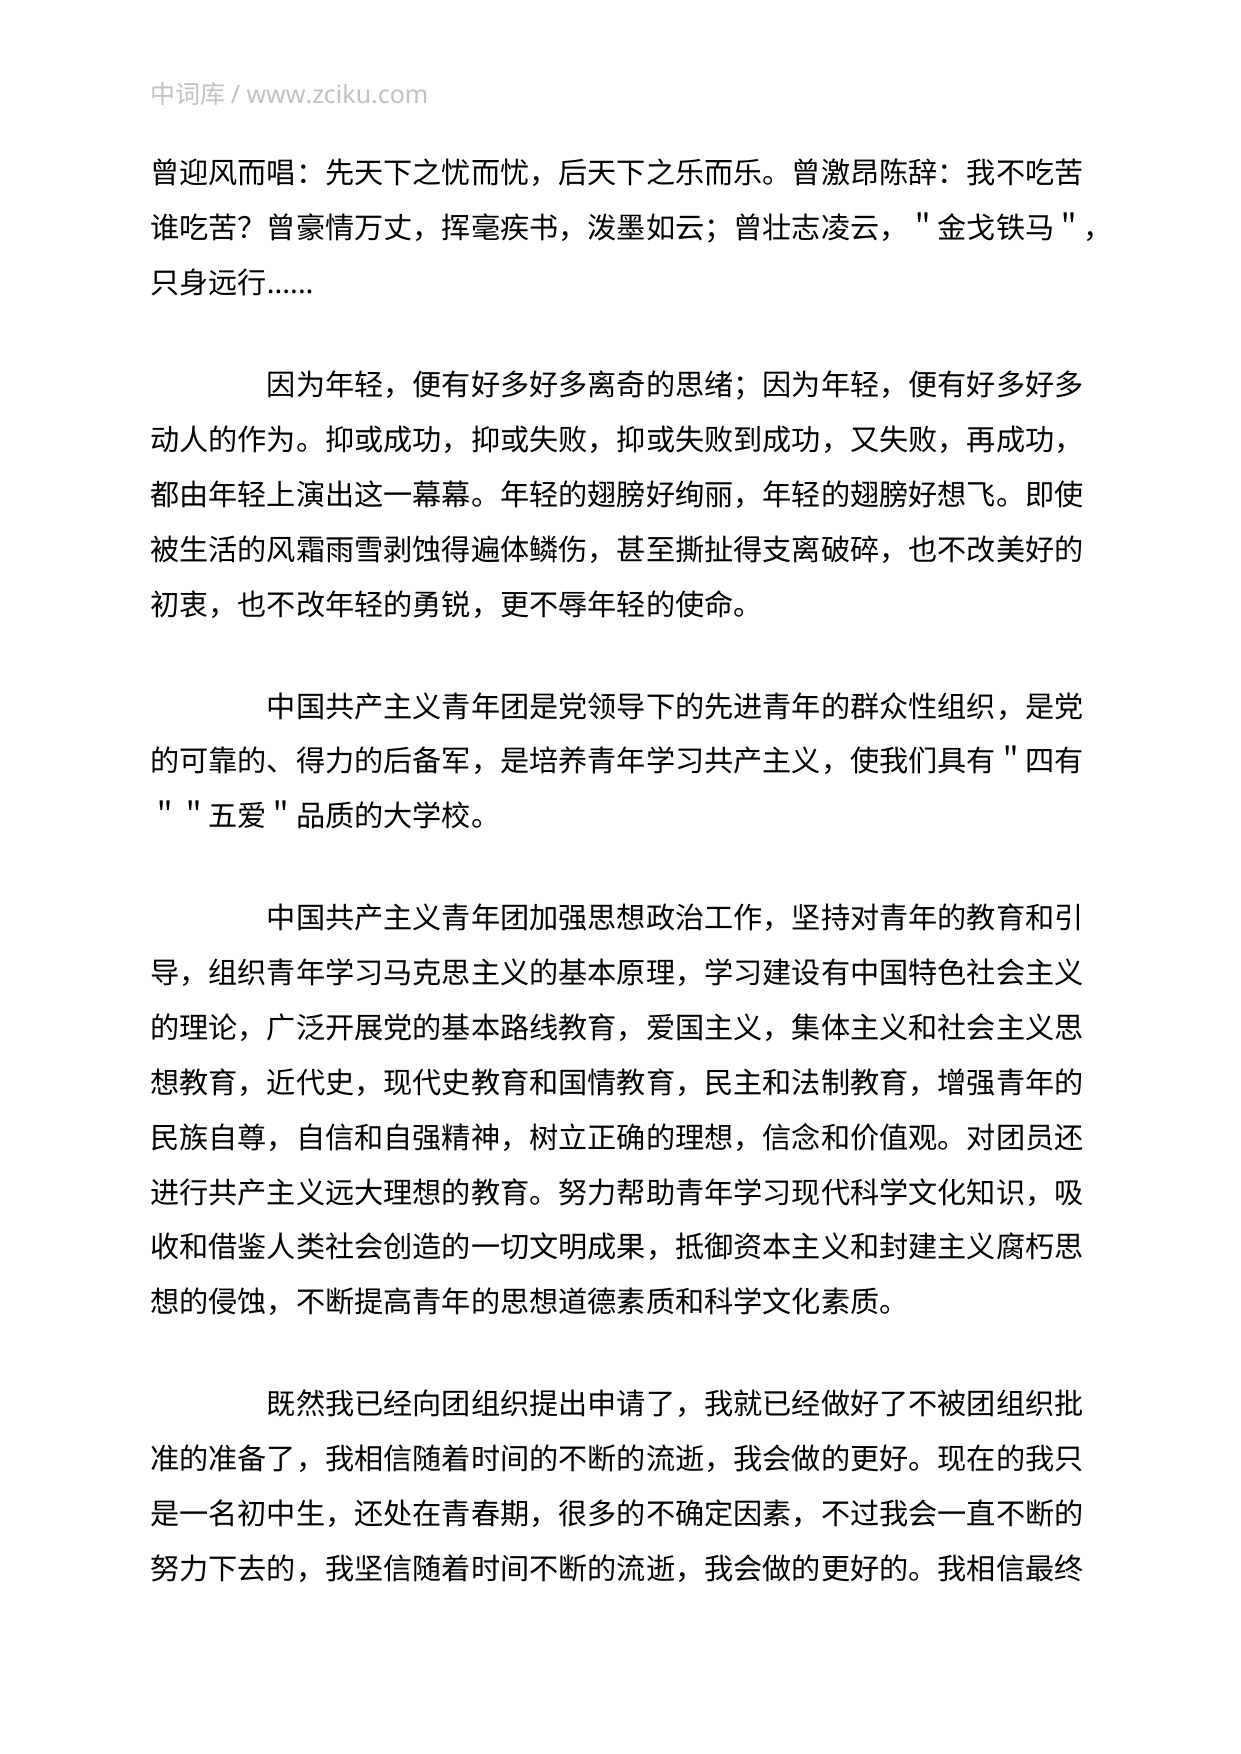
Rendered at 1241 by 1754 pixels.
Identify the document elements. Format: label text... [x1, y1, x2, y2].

text 因为年轻，便有好多好多离奇的思绪；因为年轻，便有好多好多动人的作为。抑或成功，抑或失败，抑或失败到成功，又失败，再成功，都由年轻上演出这一幕幕。年轻的翅膀好绚丽，年轻的翅膀好想飞。即使被生活的风霜雨雪剥蚀得遍体鳞伤，甚至撕扯得支离破碎，也不改美好的初衷，也不改年轻的勇锐，更不辱年轻的使命。 [150, 362, 1090, 624]
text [150, 150, 1090, 302]
text 中国共产主义青年团加强思想政治工作，坚持对青年的教育和引导，组织青年学习马克思主义的基本原理，学习建设有中国特色社会主义的理论，广泛开展党的基本路线教育，爱国主义，集体主义和社会主义思想教育，近代史，现代史教育和国情教育，民主和法制教育，增强青年的民族自尊，自信和自强精神，树立正确的理想，信念和价值观。对团员还进行共产主义远大理想的教育。努力帮助青年学习现代科学文化知识，吸收和借鉴人类社会创造的一切文明成果，抵御资本主义和封建主义腐朽思想的侵蚀，不断提高青年的思想道德素质和科学文化素质。 [150, 895, 1090, 1321]
text 中国共产主义青年团是党领导下的先进青年的群众性组织，是党的可靠的、得力的后备军，是培养青年学习共产主义，使我们具有＂四有＂＂五爱＂品质的大学校。 [150, 683, 1090, 835]
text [150, 1381, 1090, 1588]
